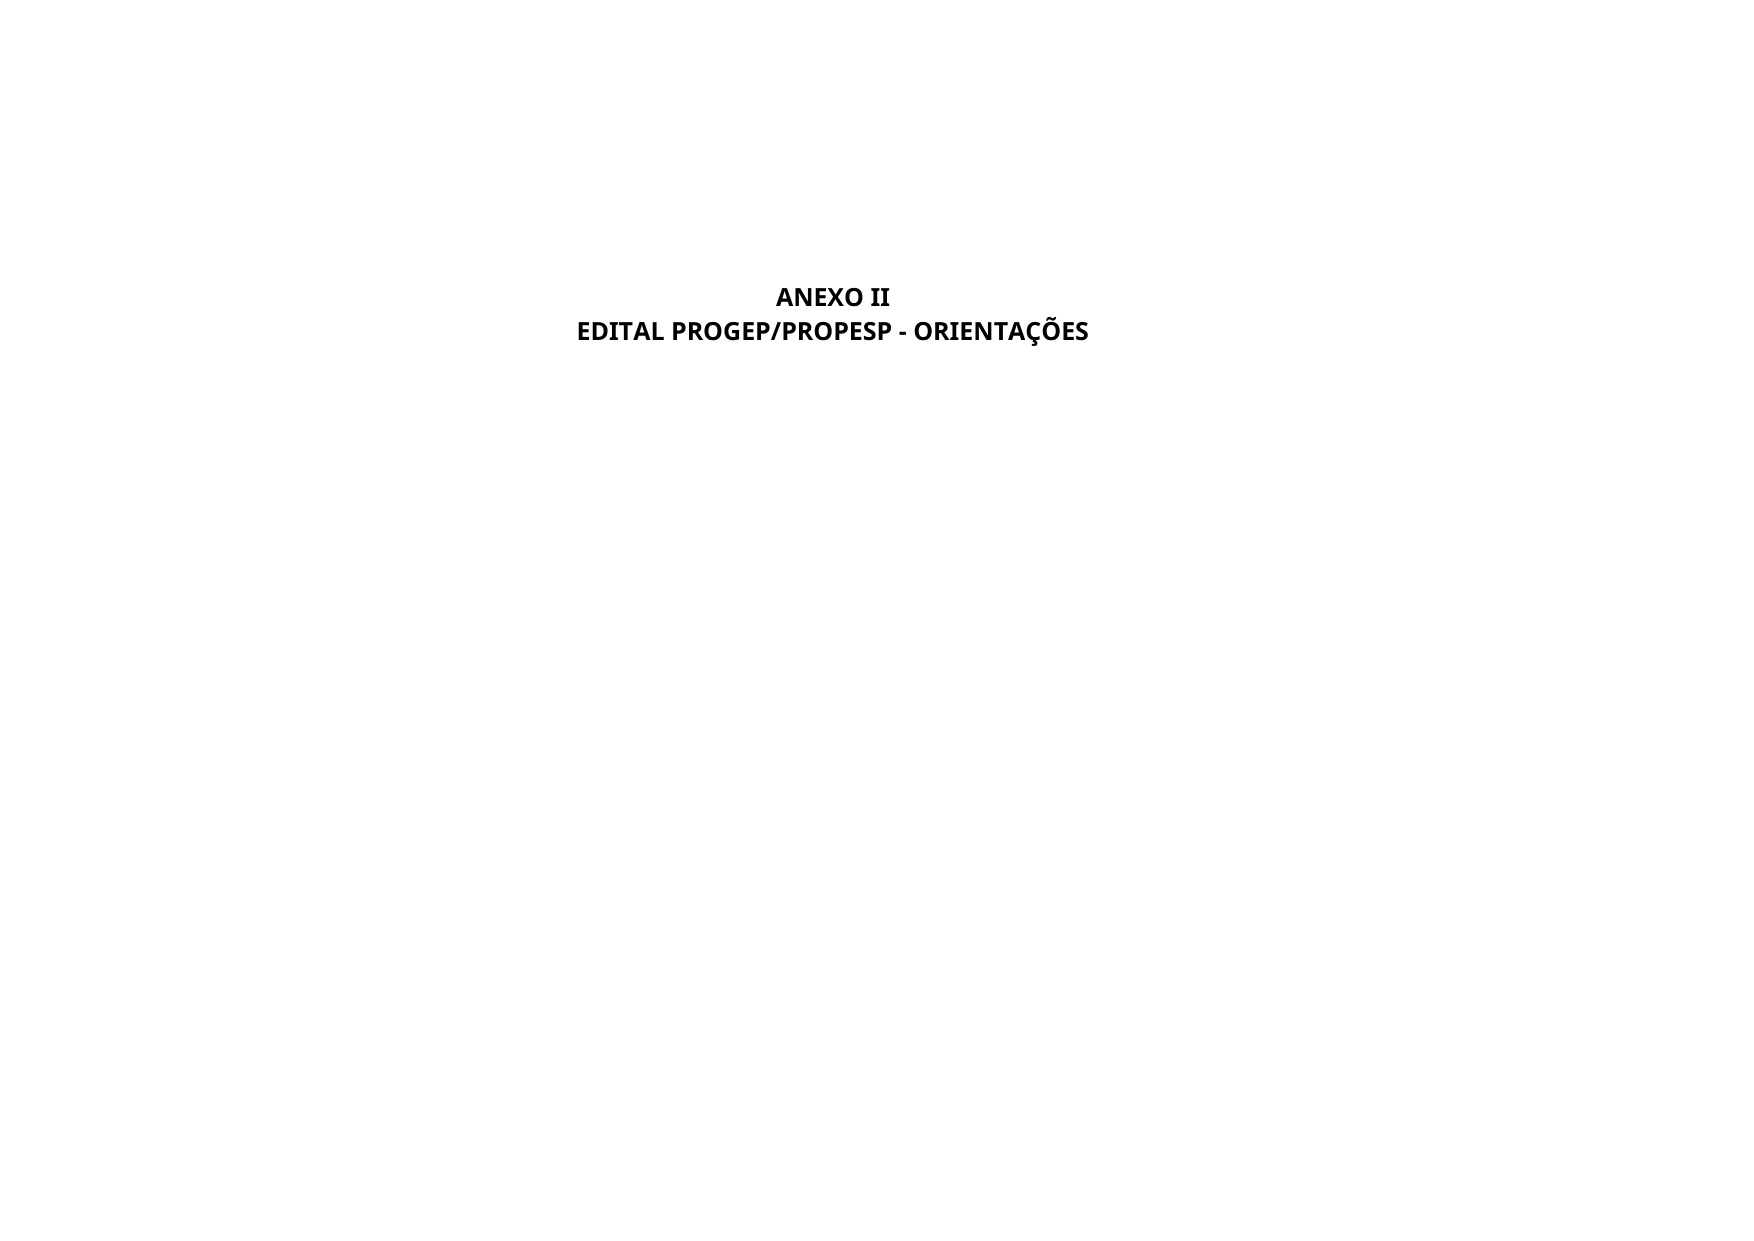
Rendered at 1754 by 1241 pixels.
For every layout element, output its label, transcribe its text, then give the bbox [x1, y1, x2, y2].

text ANEXO II [44, 279, 1621, 313]
text EDITAL PROGEP/PROPESP - ORIENTAÇÕES [44, 313, 1621, 347]
